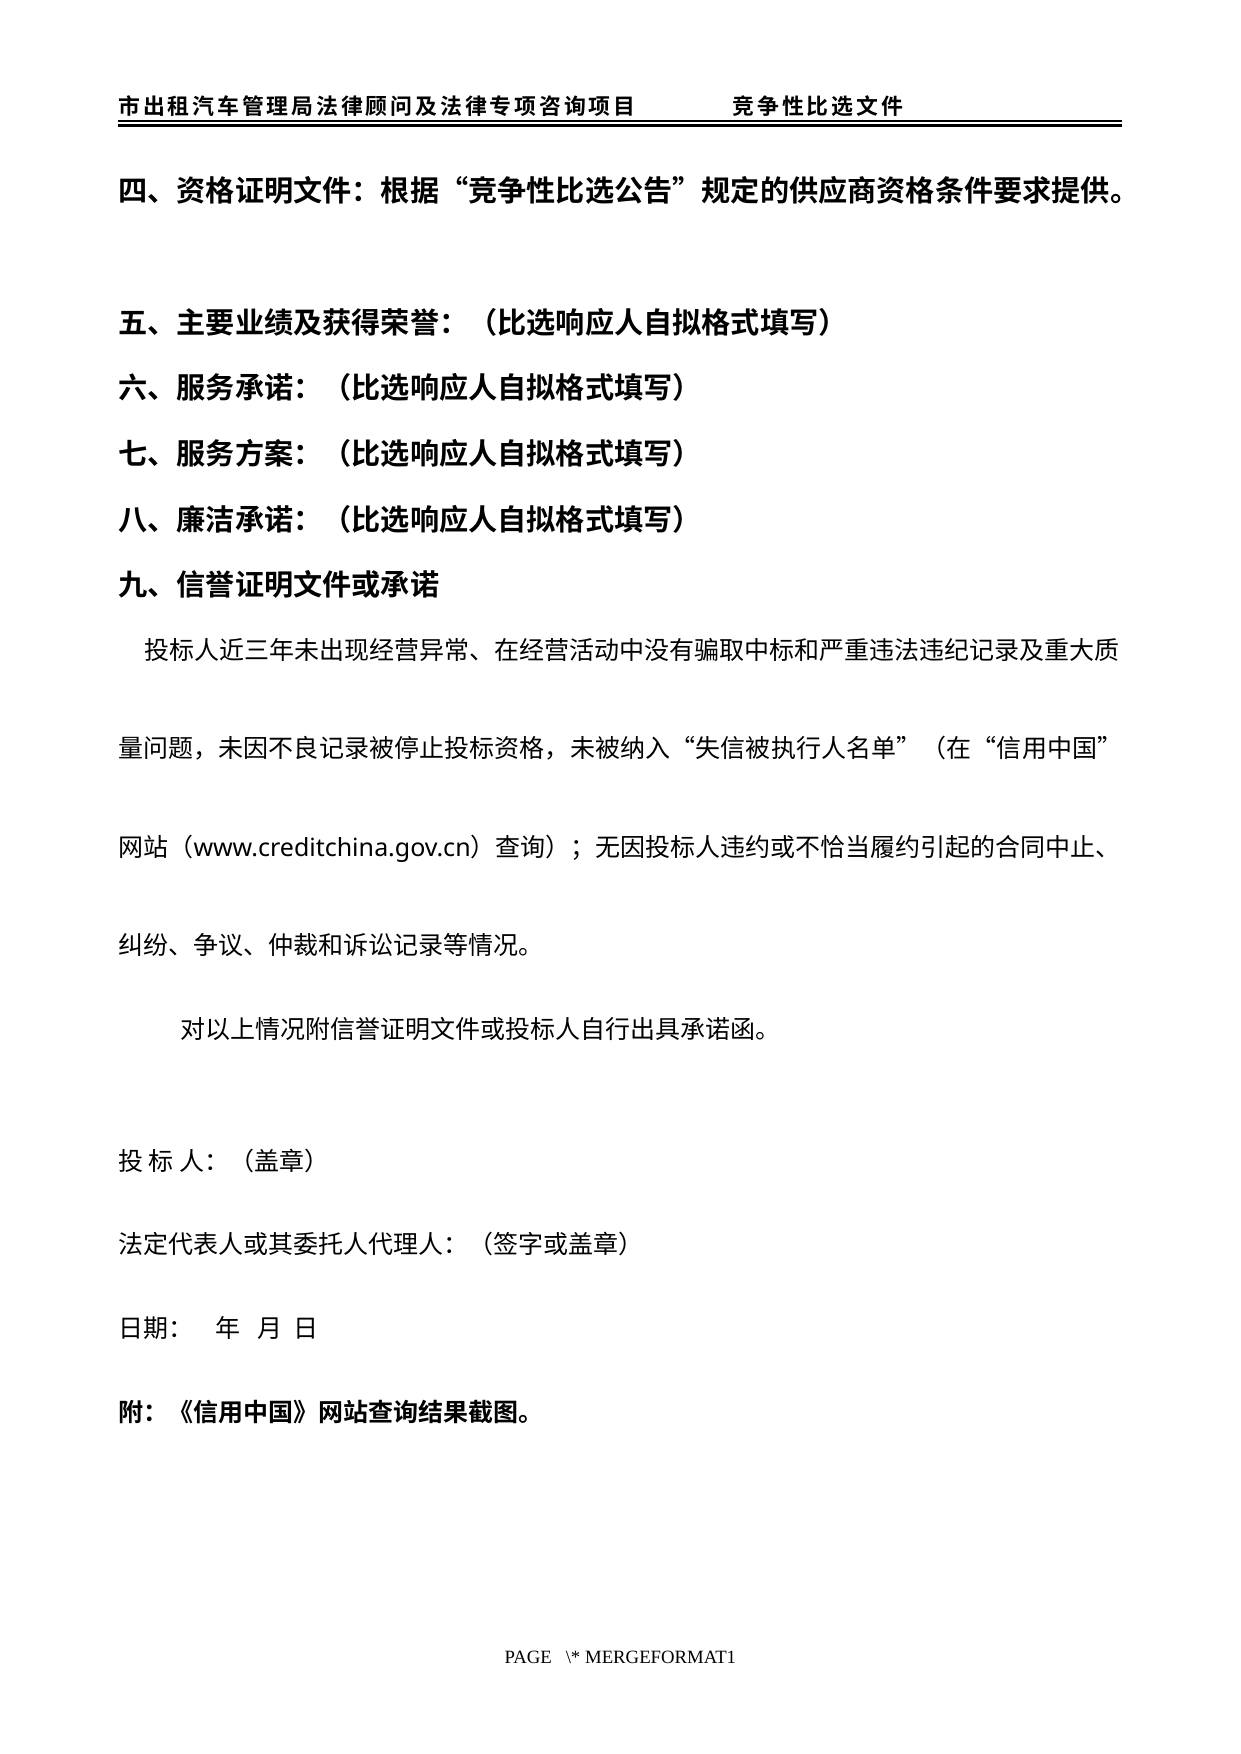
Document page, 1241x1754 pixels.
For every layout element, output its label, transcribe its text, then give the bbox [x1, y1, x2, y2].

text 投标人近三年未出现经营异常、在经营活动中没有骗取中标和严重违法违纪记录及重大质量问题，未因不良记录被停止投标资格，未被纳入“失信被执行人名单”（在“信用中国”网站（www.creditchina.gov.cn）查询）；无因投标人违约或不恰当履约引起的合同中止、纠纷、争议、仲裁和诉讼记录等情况。 [118, 616, 1122, 977]
subtitle 四、资格证明文件：根据“竞争性比选公告”规定的供应商资格条件要求提供。 [118, 156, 1122, 288]
subtitle 六、服务承诺：（比选响应人自拟格式填写） [118, 353, 1122, 419]
text 附：《信用中国》网站查询结果截图。 [118, 1377, 1122, 1443]
text 对以上情况附信誉证明文件或投标人自行出具承诺函。 [118, 995, 1122, 1060]
text 法定代表人或其委托人代理人：（签字或盖章） [118, 1210, 1122, 1276]
text 投 标 人：（盖章） [118, 1126, 1122, 1192]
subtitle 七、服务方案：（比选响应人自拟格式填写） [118, 419, 1122, 484]
subtitle 八、廉洁承诺：（比选响应人自拟格式填写） [118, 484, 1122, 550]
subtitle 五、主要业绩及获得荣誉：（比选响应人自拟格式填写） [118, 288, 1122, 353]
text 日期： 年 月 日 [118, 1294, 1122, 1359]
subtitle 九、信誉证明文件或承诺 [118, 550, 1122, 616]
